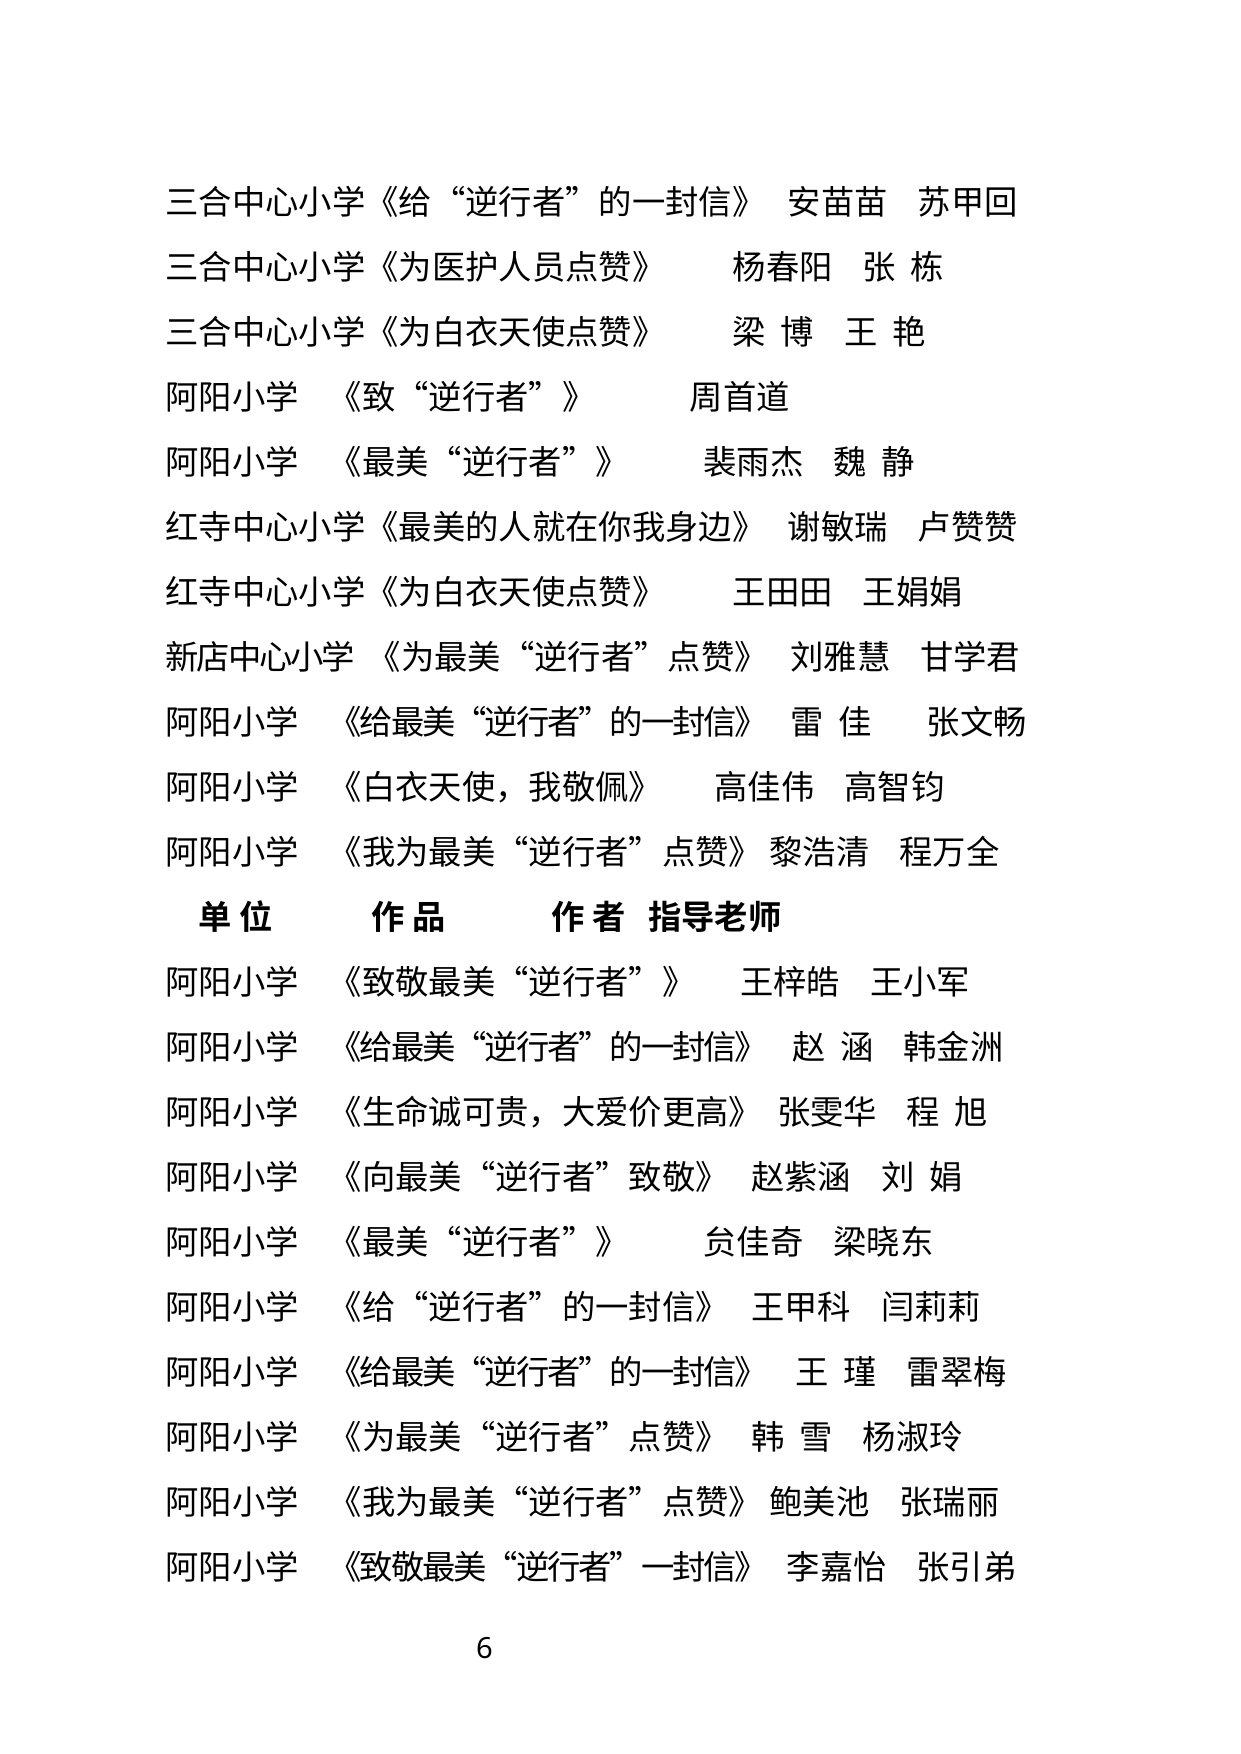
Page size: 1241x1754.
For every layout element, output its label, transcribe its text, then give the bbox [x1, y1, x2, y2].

text 阿阳小学 《最美“逆行者”》 贠佳奇 梁晓东 [165, 1208, 1087, 1273]
text 红寺中心小学《为白衣天使点赞》 王田田 王娟娟 [165, 558, 1087, 623]
text 阿阳小学 《给最美“逆行者”的一封信》 赵 涵 韩金洲 [165, 1013, 1087, 1078]
text 阿阳小学 《致敬最美“逆行者”一封信》 李嘉怡 张引弟 [165, 1533, 1087, 1598]
text 三合中心小学《为医护人员点赞》 杨春阳 张 栋 [165, 233, 1087, 298]
text 阿阳小学 《致敬最美“逆行者”》 王梓皓 王小军 [165, 948, 1087, 1013]
text 阿阳小学 《给最美“逆行者”的一封信》 王 瑾 雷翠梅 [165, 1338, 1087, 1403]
text 阿阳小学 《最美“逆行者”》 裴雨杰 魏 静 [165, 428, 1087, 493]
text 阿阳小学 《我为最美“逆行者”点赞》 鲍美池 张瑞丽 [165, 1468, 1087, 1533]
text 阿阳小学 《为最美“逆行者”点赞》 韩 雪 杨淑玲 [165, 1403, 1087, 1468]
text 阿阳小学 《给最美“逆行者”的一封信》 雷 佳 张文畅 [165, 688, 1087, 753]
text 红寺中心小学《最美的人就在你我身边》 谢敏瑞 卢赞赞 [165, 493, 1087, 558]
text 阿阳小学 《我为最美“逆行者”点赞》 黎浩清 程万全 [165, 818, 1087, 883]
text 三合中心小学《给“逆行者”的一封信》 安苗苗 苏甲回 [165, 168, 1087, 233]
text 单 位 作 品 作 者 指导老师 [165, 883, 1087, 948]
text 三合中心小学《为白衣天使点赞》 梁 博 王 艳 [165, 298, 1087, 363]
text 阿阳小学 《白衣天使，我敬佩》 高佳伟 高智钧 [165, 753, 1087, 818]
text 阿阳小学 《给“逆行者”的一封信》 王甲科 闫莉莉 [165, 1273, 1087, 1338]
text 阿阳小学 《致“逆行者”》 周首道 [165, 363, 1087, 428]
text 阿阳小学 《向最美“逆行者”致敬》 赵紫涵 刘 娟 [165, 1143, 1087, 1208]
text 新店中心小学 《为最美“逆行者”点赞》 刘雅慧 甘学君 [165, 623, 1087, 688]
text 阿阳小学 《生命诚可贵，大爱价更高》 张雯华 程 旭 [165, 1078, 1087, 1143]
